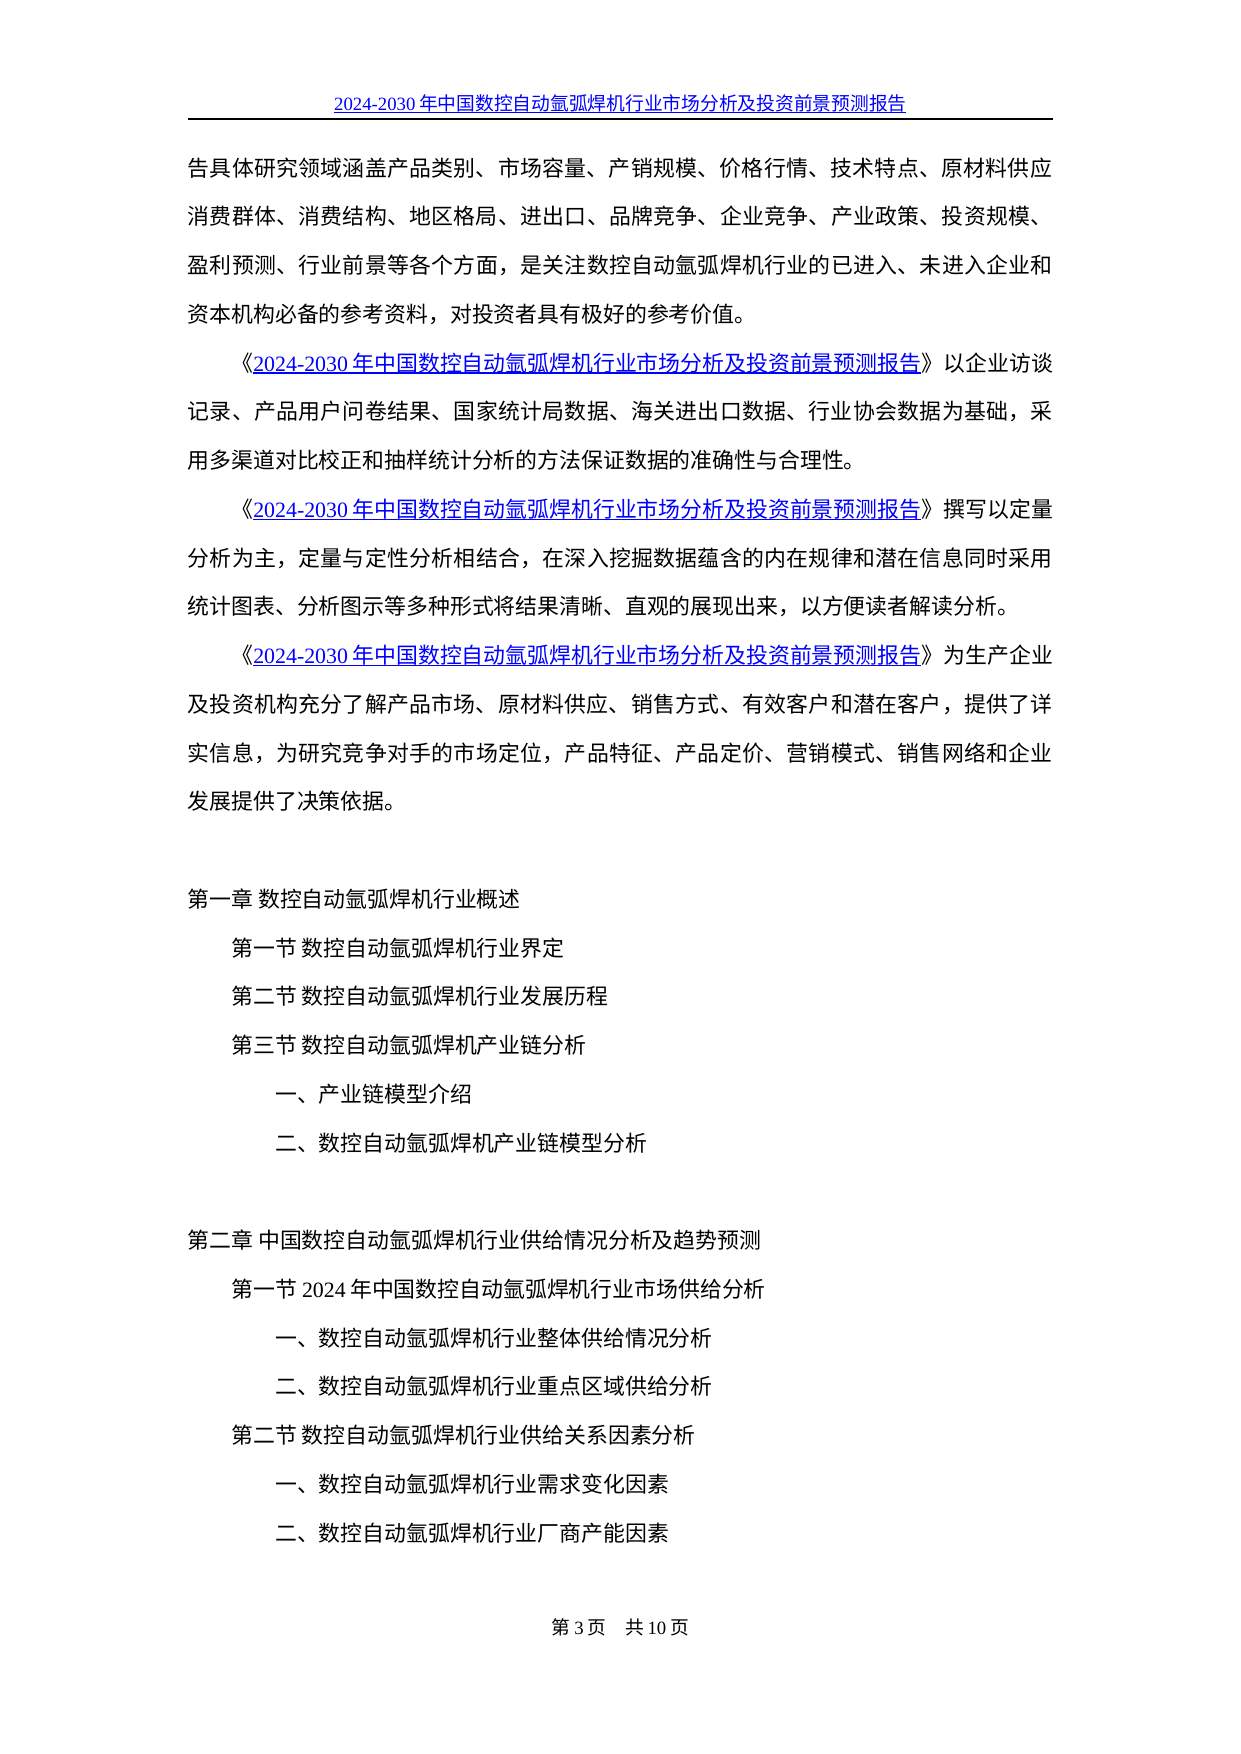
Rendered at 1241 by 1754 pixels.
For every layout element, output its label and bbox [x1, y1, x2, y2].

text [187, 150, 1053, 1548]
